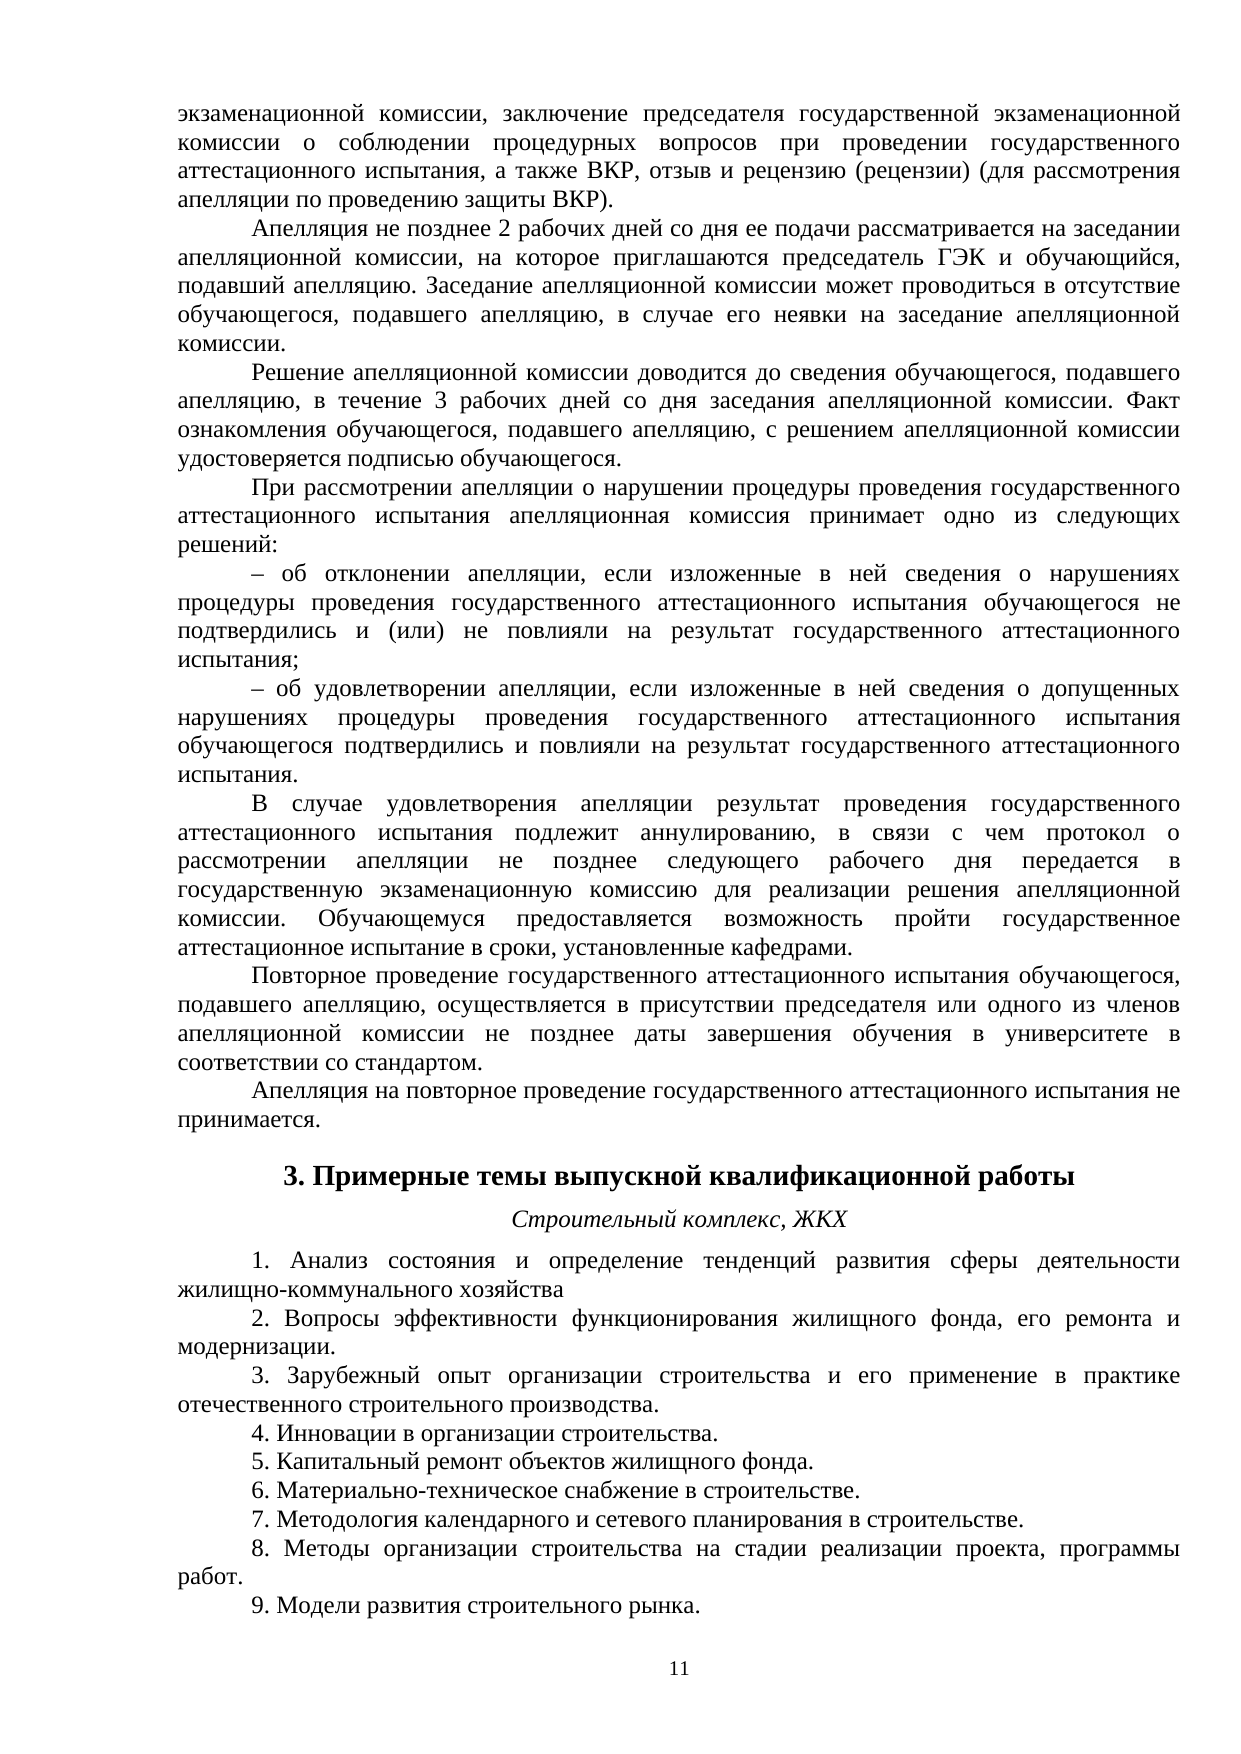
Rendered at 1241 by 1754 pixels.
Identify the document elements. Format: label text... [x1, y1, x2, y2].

list Методология календарного и сетевого планирования в строительстве. [177, 1504, 1181, 1533]
list Материально-техническое снабжение в строительстве. [177, 1475, 1181, 1504]
text Повторное проведение государственного аттестационного испытания обучающегося, подавшего апелляцию, осуществляется в присутствии председателя или одного из членов апелляционной комиссии не позднее даты завершения обучения в университете в соответствии со стандартом. [177, 960, 1181, 1075]
text Решение апелляционной комиссии доводится до сведения обучающегося, подавшего апелляцию, в течение 3 рабочих дней со дня заседания апелляционной комиссии. Факт ознакомления обучающегося, подавшего апелляцию, с решением апелляционной комиссии удостоверяется подписью обучающегося. [177, 357, 1181, 472]
text При рассмотрении апелляции о нарушении процедуры проведения государственного аттестационного испытания апелляционная комиссия принимает одно из следующих решений: [177, 472, 1181, 558]
list Методы организации строительства на стадии реализации проекта, программы работ. [177, 1533, 1181, 1590]
list Зарубежный опыт организации строительства и его применение в практике отечественного строительного производства. [177, 1360, 1181, 1418]
list Анализ состояния и определение тенденций развития сферы деятельности жилищно-коммунального хозяйства [177, 1245, 1181, 1303]
text Апелляция на повторное проведение государственного аттестационного испытания не принимается. [177, 1075, 1181, 1133]
list Капитальный ремонт объектов жилищного фонда. [177, 1446, 1181, 1475]
list Вопросы эффективности функционирования жилищного фонда, его ремонта и модернизации. [177, 1303, 1181, 1360]
text Строительный комплекс, ЖКХ [177, 1204, 1181, 1233]
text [177, 98, 1181, 213]
text – об удовлетворении апелляции, если изложенные в ней сведения о допущенных нарушениях процедуры проведения государственного аттестационного испытания обучающегося подтвердились и повлияли на результат государственного аттестационного испытания. [177, 673, 1181, 788]
list Модели развития строительного рынка. [177, 1590, 1181, 1619]
text Апелляция не позднее 2 рабочих дней со дня ее подачи рассматривается на заседании апелляционной комиссии, на которое приглашаются председатель ГЭК и обучающийся, подавший апелляцию. Заседание апелляционной комиссии может проводиться в отсутствие обучающегося, подавшего апелляцию, в случае его неявки на заседание апелляционной комиссии. [177, 213, 1181, 357]
list Инновации в организации строительства. [177, 1418, 1181, 1446]
text 3. Примерные темы выпускной квалификационной работы [177, 1158, 1181, 1191]
text В случае удовлетворения апелляции результат проведения государственного аттестационного испытания подлежит аннулированию, в связи с чем протокол о рассмотрении апелляции не позднее следующего рабочего дня передается в государственную экзаменационную комиссию для реализации решения апелляционной комиссии. Обучающемуся предоставляется возможность пройти государственное аттестационное испытание в сроки, установленные кафедрами. [177, 788, 1181, 960]
text – об отклонении апелляции, если изложенные в ней сведения о нарушениях процедуры проведения государственного аттестационного испытания обучающегося не подтвердились и (или) не повлияли на результат государственного аттестационного испытания; [177, 558, 1181, 673]
